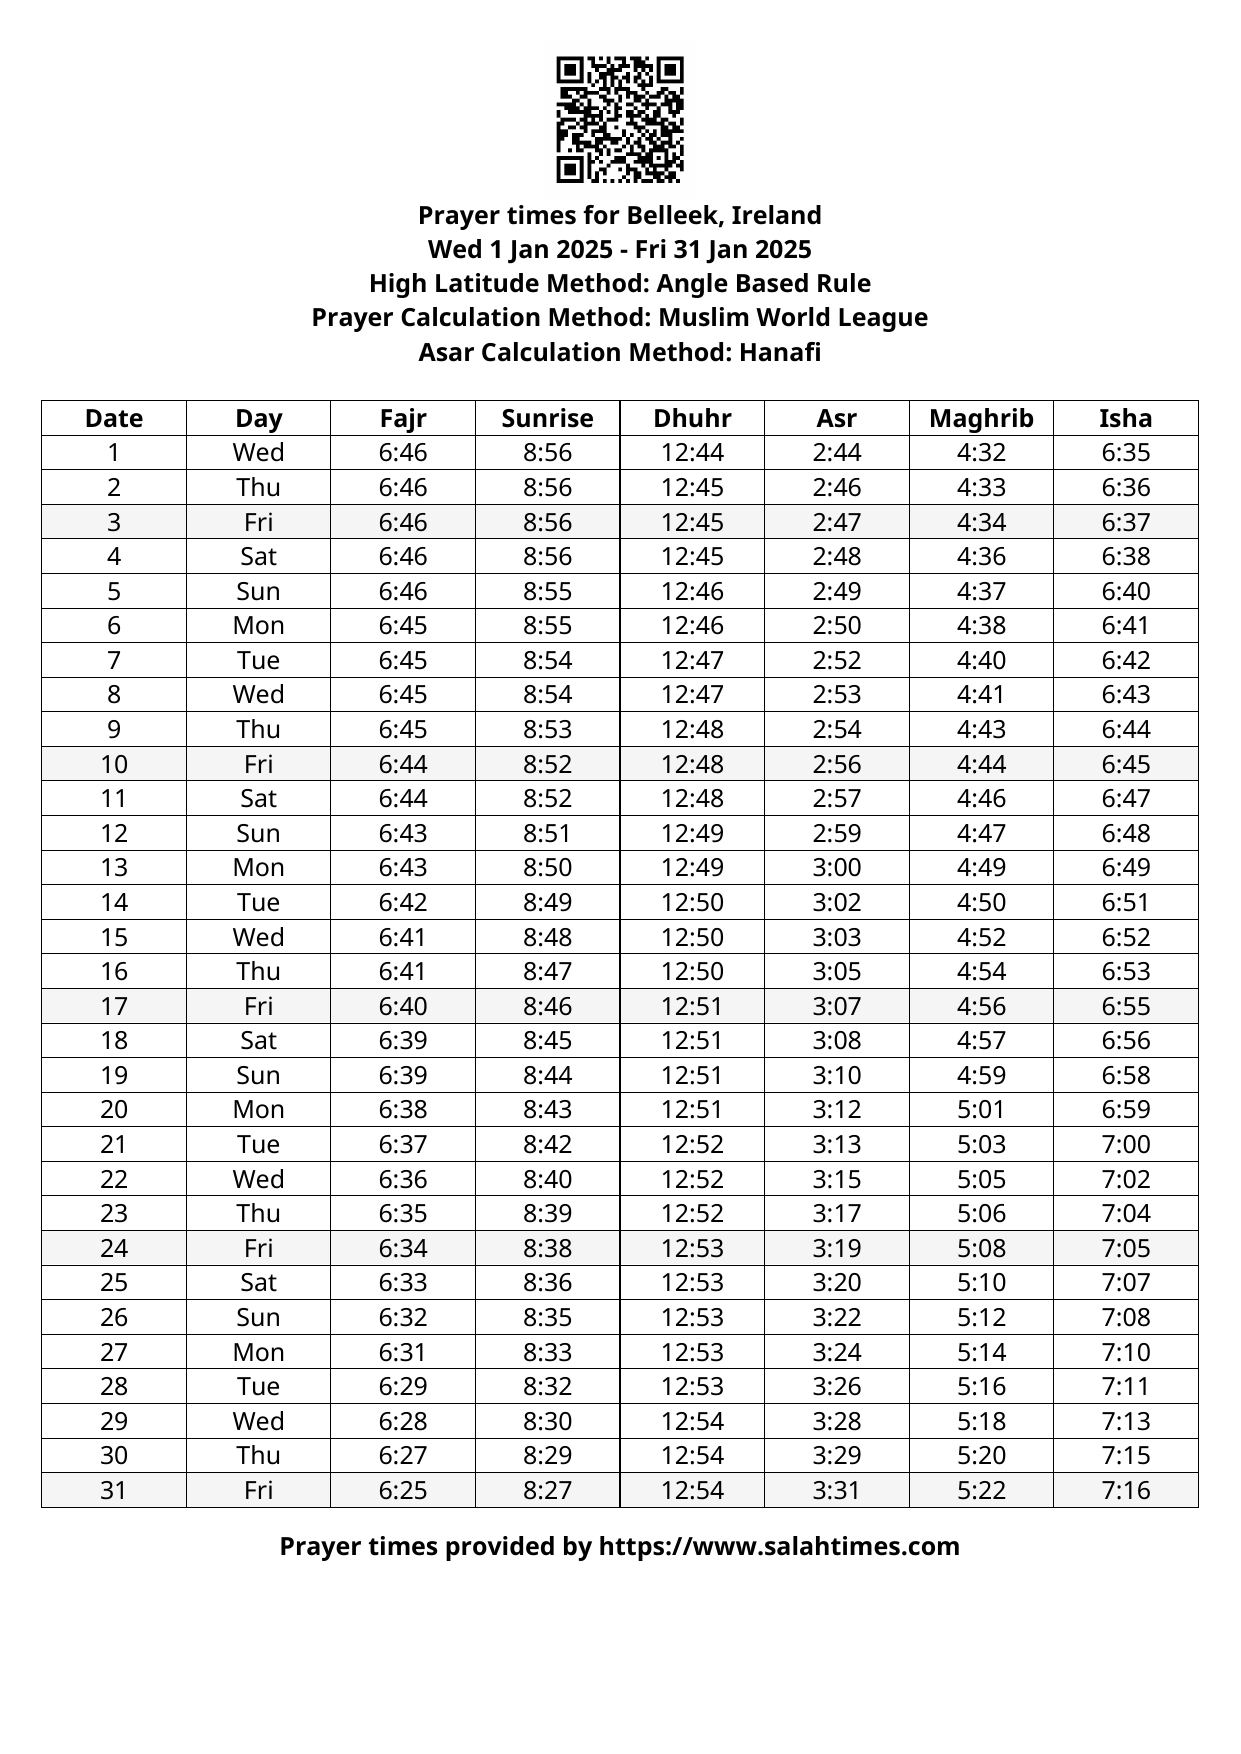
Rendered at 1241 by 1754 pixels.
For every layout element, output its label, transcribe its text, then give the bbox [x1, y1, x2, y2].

table_cell 28 [42, 1369, 186, 1403]
table_cell 5:08 [910, 1231, 1053, 1264]
table_cell 12:46 [621, 574, 764, 607]
table_cell 6:35 [1054, 436, 1198, 469]
table_cell Mon [187, 1093, 330, 1126]
table_cell 5:20 [910, 1439, 1053, 1472]
table_cell 8:30 [476, 1404, 619, 1437]
table_cell 3:22 [765, 1300, 909, 1334]
picture [542, 41, 699, 198]
table_cell 8:50 [476, 851, 619, 884]
table_cell 6:44 [331, 781, 475, 815]
table_cell 7:05 [1054, 1231, 1198, 1264]
table_cell 3:31 [765, 1473, 909, 1507]
table_cell 4:33 [910, 470, 1053, 504]
table_cell 3:12 [765, 1093, 909, 1126]
table_cell 6:41 [1054, 609, 1198, 642]
table_cell 7:00 [1054, 1127, 1198, 1161]
table_cell 6:43 [331, 816, 475, 849]
table_header Asr [765, 401, 909, 434]
table_cell 5:22 [910, 1473, 1053, 1507]
table_cell Thu [187, 1439, 330, 1472]
table_cell 14 [42, 885, 186, 919]
table_cell 12:48 [621, 747, 764, 780]
table_cell 7:11 [1054, 1369, 1198, 1403]
table_cell 3:19 [765, 1231, 909, 1264]
table_cell 4:47 [910, 816, 1053, 849]
table_cell Wed [187, 678, 330, 711]
table_cell 2:49 [765, 574, 909, 607]
table_cell 3:03 [765, 920, 909, 953]
table_header Fajr [331, 401, 475, 434]
table_cell 6:36 [1054, 470, 1198, 504]
table_cell 12:49 [621, 816, 764, 849]
table_cell 8:52 [476, 747, 619, 780]
table_cell 24 [42, 1231, 186, 1264]
table_cell 6:44 [331, 747, 475, 780]
table_cell 7:16 [1054, 1473, 1198, 1507]
text Prayer Calculation Method: Muslim World League [42, 300, 1198, 334]
table_cell 8:27 [476, 1473, 619, 1507]
table_cell Thu [187, 470, 330, 504]
table_cell 4:59 [910, 1058, 1053, 1092]
table_cell 2:50 [765, 609, 909, 642]
table_cell 3:28 [765, 1404, 909, 1437]
table_cell 6:45 [1054, 747, 1198, 780]
table_cell 6:42 [331, 885, 475, 919]
table_cell 22 [42, 1162, 186, 1195]
table_cell 6:43 [1054, 678, 1198, 711]
table_cell 3:24 [765, 1335, 909, 1368]
table_cell 4:37 [910, 574, 1053, 607]
table_cell 8:49 [476, 885, 619, 919]
table_cell 8:55 [476, 609, 619, 642]
table_cell 6:46 [331, 436, 475, 469]
table_cell 12:52 [621, 1196, 764, 1230]
table_cell Wed [187, 1404, 330, 1437]
table_cell 31 [42, 1473, 186, 1507]
table_cell 6:37 [331, 1127, 475, 1161]
table_cell 4:50 [910, 885, 1053, 919]
table_cell 8:52 [476, 781, 619, 815]
table_cell Fri [187, 989, 330, 1022]
table_cell 12:50 [621, 920, 764, 953]
table_cell 6:40 [1054, 574, 1198, 607]
table_cell 12:53 [621, 1335, 764, 1368]
table_cell Sat [187, 1266, 330, 1299]
table_cell 6:40 [331, 989, 475, 1022]
table_cell 4:32 [910, 436, 1053, 469]
table_cell Sat [187, 539, 330, 573]
table_header Dhuhr [621, 401, 764, 434]
table_cell 7:02 [1054, 1162, 1198, 1195]
table_cell Tue [187, 1369, 330, 1403]
table_cell 12:45 [621, 470, 764, 504]
table_cell 6:27 [331, 1439, 475, 1472]
table_cell 12 [42, 816, 186, 849]
table_cell 6:46 [331, 539, 475, 573]
table_cell 6:46 [331, 505, 475, 538]
table_cell 4:49 [910, 851, 1053, 884]
table_cell 8:56 [476, 505, 619, 538]
table_cell 8:47 [476, 954, 619, 988]
table_cell 6 [42, 609, 186, 642]
table_cell 6:51 [1054, 885, 1198, 919]
table_cell 30 [42, 1439, 186, 1472]
table_cell 2:56 [765, 747, 909, 780]
table_cell 4:57 [910, 1024, 1053, 1057]
table_cell 6:45 [331, 643, 475, 677]
table_cell 2:46 [765, 470, 909, 504]
table_cell 12:49 [621, 851, 764, 884]
table_cell Tue [187, 643, 330, 677]
table_cell Sat [187, 781, 330, 815]
table_cell 25 [42, 1266, 186, 1299]
table_cell 4:36 [910, 539, 1053, 573]
table_cell 3:26 [765, 1369, 909, 1403]
table_cell 12:54 [621, 1439, 764, 1472]
table_cell 5:01 [910, 1093, 1053, 1126]
table_cell 6:43 [331, 851, 475, 884]
table_cell Wed [187, 436, 330, 469]
table_cell 12:53 [621, 1300, 764, 1334]
table_cell 6:42 [1054, 643, 1198, 677]
table_cell Mon [187, 1335, 330, 1368]
table_cell Mon [187, 609, 330, 642]
table_cell Wed [187, 1162, 330, 1195]
table_cell 7:13 [1054, 1404, 1198, 1437]
table_cell 13 [42, 851, 186, 884]
table_cell 6:41 [331, 920, 475, 953]
table_cell 8:36 [476, 1266, 619, 1299]
table_cell 3:17 [765, 1196, 909, 1230]
table_cell 6:28 [331, 1404, 475, 1437]
table_cell Tue [187, 1127, 330, 1161]
table_cell 6:46 [331, 574, 475, 607]
table_cell 7:08 [1054, 1300, 1198, 1334]
table_cell 19 [42, 1058, 186, 1092]
table_cell Sun [187, 574, 330, 607]
table_cell 29 [42, 1404, 186, 1437]
table_cell 12:51 [621, 1058, 764, 1092]
table_cell 2:57 [765, 781, 909, 815]
table_cell 16 [42, 954, 186, 988]
table_header Date [42, 401, 186, 434]
table_cell 5:05 [910, 1162, 1053, 1195]
table_cell 18 [42, 1024, 186, 1057]
table_cell 12:47 [621, 678, 764, 711]
table_cell 3:08 [765, 1024, 909, 1057]
table_cell 6:45 [331, 712, 475, 746]
table_cell Thu [187, 954, 330, 988]
table_cell Fri [187, 1473, 330, 1507]
table_cell 3 [42, 505, 186, 538]
table_cell 5:12 [910, 1300, 1053, 1334]
table_cell 8:44 [476, 1058, 619, 1092]
table_header Sunrise [476, 401, 619, 434]
table_cell 12:51 [621, 1024, 764, 1057]
table_cell 6:44 [1054, 712, 1198, 746]
table_cell 6:32 [331, 1300, 475, 1334]
table_cell 26 [42, 1300, 186, 1334]
table_cell Tue [187, 885, 330, 919]
table_cell 4:46 [910, 781, 1053, 815]
table_cell 2:52 [765, 643, 909, 677]
table_cell 3:05 [765, 954, 909, 988]
table_header Maghrib [910, 401, 1053, 434]
table_cell 3:02 [765, 885, 909, 919]
table_cell Sun [187, 1300, 330, 1334]
table_cell 6:45 [331, 609, 475, 642]
table_cell 4:54 [910, 954, 1053, 988]
table_cell 6:41 [331, 954, 475, 988]
table_cell 8:53 [476, 712, 619, 746]
table_cell Mon [187, 851, 330, 884]
table_cell 12:54 [621, 1473, 764, 1507]
table_cell 8:54 [476, 678, 619, 711]
table_cell 8:43 [476, 1093, 619, 1126]
table_cell 21 [42, 1127, 186, 1161]
table_cell 12:51 [621, 989, 764, 1022]
table_cell 12:53 [621, 1369, 764, 1403]
table_cell 3:15 [765, 1162, 909, 1195]
table_cell 12:52 [621, 1162, 764, 1195]
table_cell 1 [42, 436, 186, 469]
table_header Day [187, 401, 330, 434]
table_cell 8:55 [476, 574, 619, 607]
table_cell 4:43 [910, 712, 1053, 746]
table_cell Thu [187, 712, 330, 746]
table_cell 17 [42, 989, 186, 1022]
table_cell 6:37 [1054, 505, 1198, 538]
table_cell 7:07 [1054, 1266, 1198, 1299]
table_cell 8:32 [476, 1369, 619, 1403]
table_cell 4:56 [910, 989, 1053, 1022]
table_cell 6:53 [1054, 954, 1198, 988]
table_cell 2:53 [765, 678, 909, 711]
table_cell 6:38 [331, 1093, 475, 1126]
table_cell Wed [187, 920, 330, 953]
table_header Isha [1054, 401, 1198, 434]
table_cell 8:42 [476, 1127, 619, 1161]
table_cell 6:35 [331, 1196, 475, 1230]
table_cell 4:34 [910, 505, 1053, 538]
text High Latitude Method: Angle Based Rule [42, 266, 1198, 300]
table_cell 8:46 [476, 989, 619, 1022]
table_cell 8 [42, 678, 186, 711]
table_cell 12:47 [621, 643, 764, 677]
text Prayer times for Belleek, Ireland [42, 198, 1198, 232]
table_cell 6:55 [1054, 989, 1198, 1022]
text Wed 1 Jan 2025 - Fri 31 Jan 2025 [42, 232, 1198, 266]
table_cell 3:07 [765, 989, 909, 1022]
table_cell 12:51 [621, 1093, 764, 1126]
table_cell 12:54 [621, 1404, 764, 1437]
table_cell 11 [42, 781, 186, 815]
text Asar Calculation Method: Hanafi [42, 334, 1198, 368]
table_cell 12:50 [621, 885, 764, 919]
table_cell 8:56 [476, 470, 619, 504]
table_cell Sun [187, 1058, 330, 1092]
table_cell 6:58 [1054, 1058, 1198, 1092]
table_cell 6:33 [331, 1266, 475, 1299]
table_cell 12:45 [621, 505, 764, 538]
table_cell 12:53 [621, 1266, 764, 1299]
table_cell 8:33 [476, 1335, 619, 1368]
table_cell 7:04 [1054, 1196, 1198, 1230]
table_cell 8:51 [476, 816, 619, 849]
table_cell 6:25 [331, 1473, 475, 1507]
table_cell 8:56 [476, 539, 619, 573]
table_cell Sat [187, 1024, 330, 1057]
table_cell 12:48 [621, 712, 764, 746]
table_cell 9 [42, 712, 186, 746]
table_cell 8:48 [476, 920, 619, 953]
table_cell 15 [42, 920, 186, 953]
table_cell 6:39 [331, 1024, 475, 1057]
table_cell 6:39 [331, 1058, 475, 1092]
table_cell 3:10 [765, 1058, 909, 1092]
table_cell 3:20 [765, 1266, 909, 1299]
table_cell 12:46 [621, 609, 764, 642]
table_cell 6:36 [331, 1162, 475, 1195]
table_cell 8:56 [476, 436, 619, 469]
table_cell Sun [187, 816, 330, 849]
table_cell 12:53 [621, 1231, 764, 1264]
table_cell 6:52 [1054, 920, 1198, 953]
table_cell 4 [42, 539, 186, 573]
table_cell 6:47 [1054, 781, 1198, 815]
table_cell 4:38 [910, 609, 1053, 642]
table_cell 6:34 [331, 1231, 475, 1264]
table_cell 6:48 [1054, 816, 1198, 849]
table_cell 8:54 [476, 643, 619, 677]
table_cell 12:52 [621, 1127, 764, 1161]
table_cell 2:54 [765, 712, 909, 746]
table_cell 6:31 [331, 1335, 475, 1368]
table_cell 12:45 [621, 539, 764, 573]
table_cell Thu [187, 1196, 330, 1230]
table_cell 3:13 [765, 1127, 909, 1161]
table_cell 27 [42, 1335, 186, 1368]
table_cell 8:45 [476, 1024, 619, 1057]
table_cell 5:18 [910, 1404, 1053, 1437]
table_cell 4:41 [910, 678, 1053, 711]
table_cell 5:14 [910, 1335, 1053, 1368]
table_cell 7 [42, 643, 186, 677]
table_cell 6:59 [1054, 1093, 1198, 1126]
table_cell 2:48 [765, 539, 909, 573]
table_cell 3:29 [765, 1439, 909, 1472]
table_cell 4:52 [910, 920, 1053, 953]
table_cell 12:50 [621, 954, 764, 988]
table_cell 5:06 [910, 1196, 1053, 1230]
table_cell 5:10 [910, 1266, 1053, 1299]
table_cell 2:44 [765, 436, 909, 469]
table_cell 12:48 [621, 781, 764, 815]
table_cell 8:29 [476, 1439, 619, 1472]
table_cell 3:00 [765, 851, 909, 884]
table_cell 5:16 [910, 1369, 1053, 1403]
table_cell 12:44 [621, 436, 764, 469]
table_cell 4:40 [910, 643, 1053, 677]
text Prayer times provided by https://www.salahtimes.com [42, 1528, 1198, 1563]
table_cell 8:40 [476, 1162, 619, 1195]
table_cell 6:38 [1054, 539, 1198, 573]
table_cell 20 [42, 1093, 186, 1126]
table_cell 2:47 [765, 505, 909, 538]
table_cell 2:59 [765, 816, 909, 849]
table_cell 8:38 [476, 1231, 619, 1264]
table_cell Fri [187, 505, 330, 538]
table_cell 8:39 [476, 1196, 619, 1230]
table_cell 7:15 [1054, 1439, 1198, 1472]
table_cell 7:10 [1054, 1335, 1198, 1368]
table_cell 23 [42, 1196, 186, 1230]
table_cell 6:56 [1054, 1024, 1198, 1057]
table_cell 2 [42, 470, 186, 504]
table_cell 8:35 [476, 1300, 619, 1334]
table_cell Fri [187, 747, 330, 780]
table_cell 6:29 [331, 1369, 475, 1403]
table_cell 4:44 [910, 747, 1053, 780]
table_cell 10 [42, 747, 186, 780]
table_cell 6:49 [1054, 851, 1198, 884]
table_cell 5 [42, 574, 186, 607]
table_cell 6:45 [331, 678, 475, 711]
table_cell 6:46 [331, 470, 475, 504]
table_cell 5:03 [910, 1127, 1053, 1161]
table_cell Fri [187, 1231, 330, 1264]
